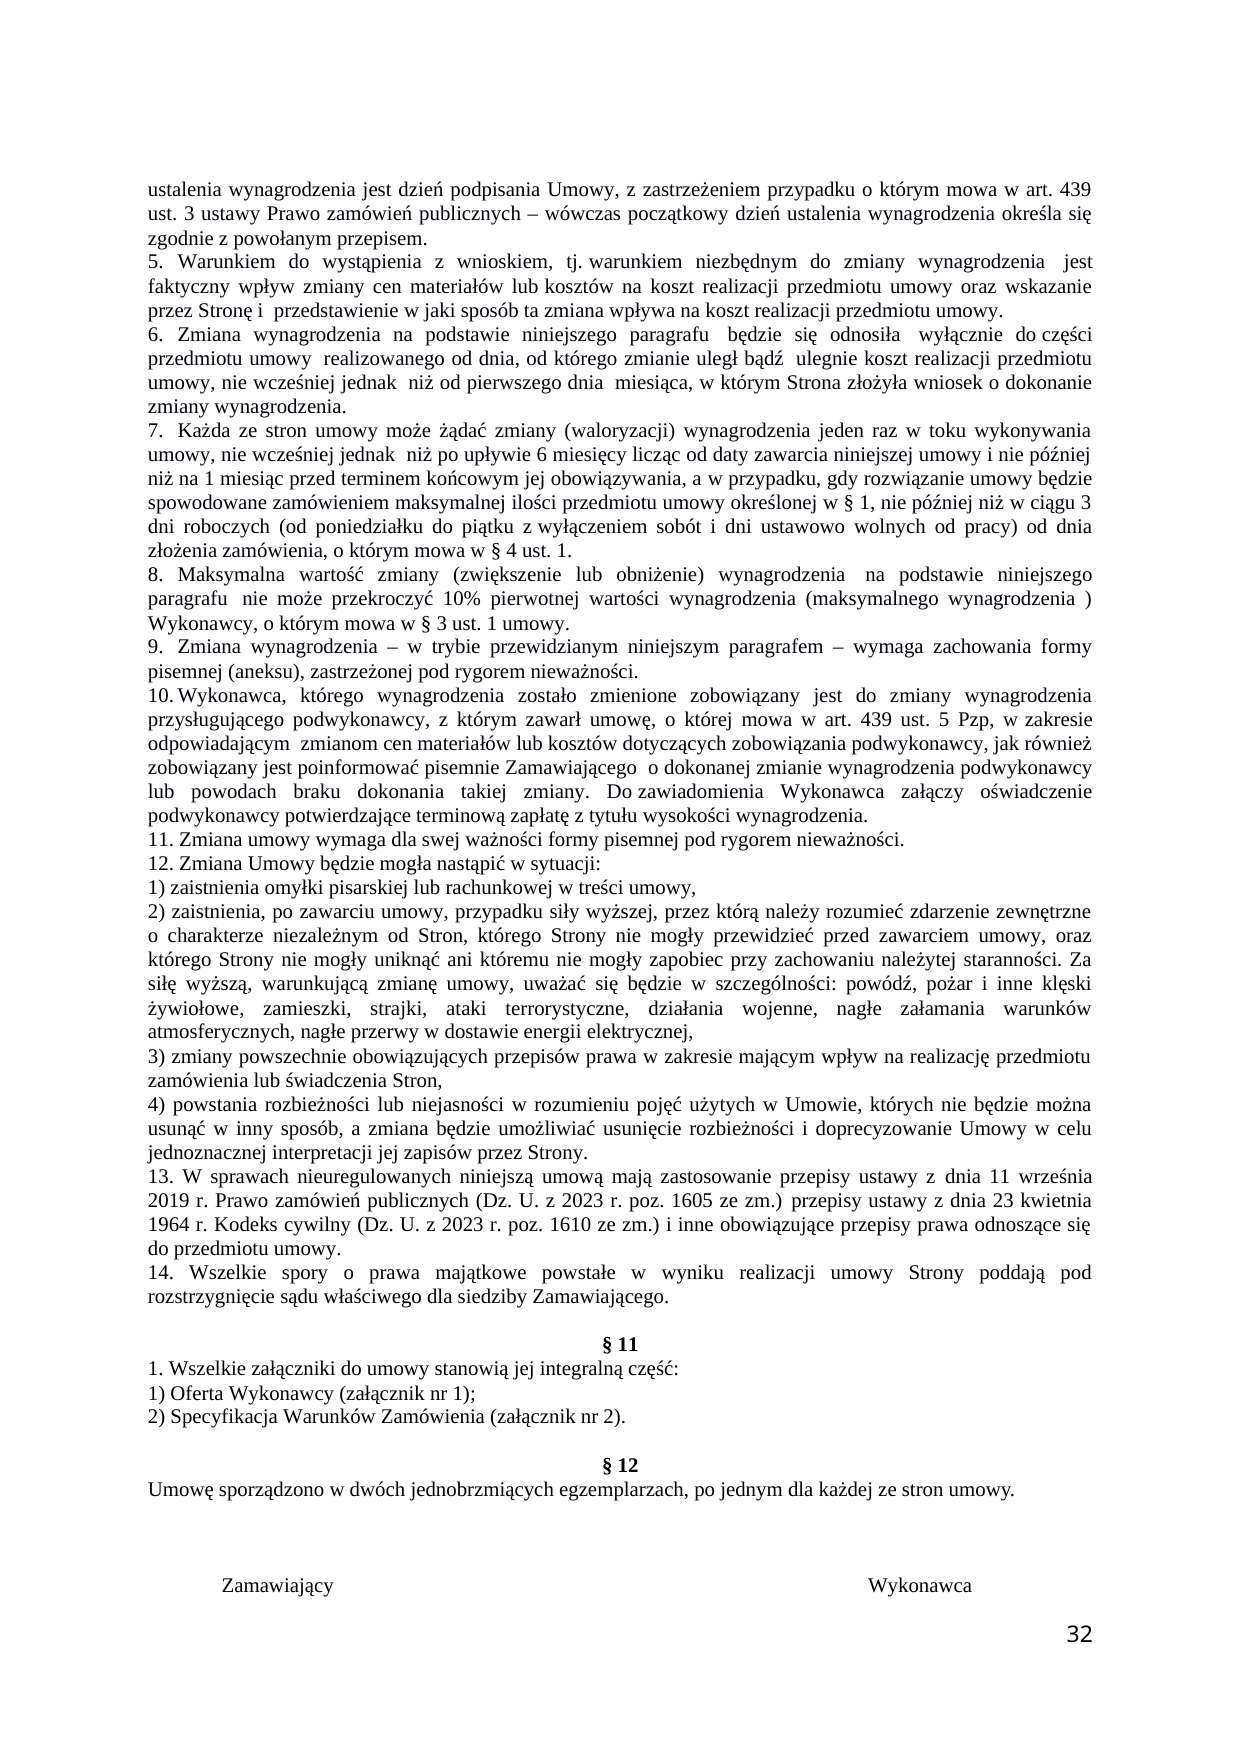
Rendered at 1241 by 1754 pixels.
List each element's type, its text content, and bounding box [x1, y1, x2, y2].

text 12. Zmiana Umowy będzie mogła nastąpić w sytuacji: [148, 851, 1093, 875]
text 1. Wszelkie załączniki do umowy stanowią jej integralną część: [148, 1356, 1093, 1380]
text 14. Wszelkie spory o prawa majątkowe powstałe w wyniku realizacji umowy Strony poddają pod rozstrzygnięcie sądu właściwego dla siedziby Zamawiającego. [148, 1260, 1093, 1308]
text 13. W sprawach nieuregulowanych niniejszą umową mają zastosowanie przepisy ustawy z dnia 11 września 2019 r. Prawo zamówień publicznych (Dz. U. z 2023 r. poz. 1605 ze zm.) przepisy ustawy z dnia 23 kwietnia 1964 r. Kodeks cywilny (Dz. U. z 2023 r. poz. 1610 ze zm.) i inne obowiązujące przepisy prawa odnoszące się do przedmiotu umowy. [148, 1164, 1093, 1260]
text § 12 [148, 1453, 1093, 1477]
text Zamawiający Wykonawca [148, 1573, 1093, 1597]
text § 11 [148, 1332, 1093, 1356]
text 2) zaistnienia, po zawarciu umowy, przypadku siły wyższej, przez którą należy rozumieć zdarzenie zewnętrzne o charakterze niezależnym od Stron, którego Strony nie mogły przewidzieć przed zawarciem umowy, oraz którego Strony nie mogły uniknąć ani któremu nie mogły zapobiec przy zachowaniu należytej staranności. Za siłę wyższą, warunkującą zmianę umowy, uważać się będzie w szczególności: powódź, pożar i inne klęski żywiołowe, zamieszki, strajki, ataki terrorystyczne, działania wojenne, nagłe załamania warunków atmosferycznych, nagłe przerwy w dostawie energii elektrycznej, [148, 899, 1093, 1043]
text 1) zaistnienia omyłki pisarskiej lub rachunkowej w treści umowy, [148, 875, 1093, 899]
text 2) Specyfikacja Warunków Zamówienia (załącznik nr 2). [148, 1404, 1093, 1428]
list Zmiana wynagrodzenia na podstawie niniejszego paragrafu będzie się odnosiła wyłącznie do części przedmiotu umowy realizowanego od dnia, od którego zmianie uległ bądź ulegnie koszt realizacji przedmiotu umowy, nie wcześniej jednak niż od pierwszego dnia miesiąca, w którym Strona złożyła wniosek o dokonanie zmiany wynagrodzenia. [148, 322, 1093, 418]
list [148, 177, 1093, 249]
list Każda ze stron umowy może żądać zmiany (waloryzacji) wynagrodzenia jeden raz w toku wykonywania umowy, nie wcześniej jednak niż po upływie 6 miesięcy licząc od daty zawarcia niniejszej umowy i nie później niż na 1 miesiąc przed terminem końcowym jej obowiązywania, a w przypadku, gdy rozwiązanie umowy będzie spowodowane zamówieniem maksymalnej ilości przedmiotu umowy określonej w § 1, nie później niż w ciągu 3 dni roboczych (od poniedziałku do piątku z wyłączeniem sobót i dni ustawowo wolnych od pracy) od dnia złożenia zamówienia, o którym mowa w § 4 ust. 1. [148, 418, 1093, 562]
list Zmiana wynagrodzenia – w trybie przewidzianym niniejszym paragrafem – wymaga zachowania formy pisemnej (aneksu), zastrzeżonej pod rygorem nieważności. [148, 634, 1093, 683]
text 4) powstania rozbieżności lub niejasności w rozumieniu pojęć użytych w Umowie, których nie będzie można usunąć w inny sposób, a zmiana będzie umożliwiać usunięcie rozbieżności i doprecyzowanie Umowy w celu jednoznacznej interpretacji jej zapisów przez Strony. [148, 1092, 1093, 1164]
text 11. Zmiana umowy wymaga dla swej ważności formy pisemnej pod rygorem nieważności. [148, 827, 1093, 851]
list Warunkiem do wystąpienia z wnioskiem, tj. warunkiem niezbędnym do zmiany wynagrodzenia jest faktyczny wpływ zmiany cen materiałów lub kosztów na koszt realizacji przedmiotu umowy oraz wskazanie przez Stronę i przedstawienie w jaki sposób ta zmiana wpływa na koszt realizacji przedmiotu umowy. [148, 249, 1093, 322]
text 3) zmiany powszechnie obowiązujących przepisów prawa w zakresie mającym wpływ na realizację przedmiotu zamówienia lub świadczenia Stron, [148, 1043, 1093, 1092]
text Umowę sporządzono w dwóch jednobrzmiących egzemplarzach, po jednym dla każdej ze stron umowy. [148, 1477, 1093, 1501]
list Maksymalna wartość zmiany (zwiększenie lub obniżenie) wynagrodzenia na podstawie niniejszego paragrafu nie może przekroczyć 10% pierwotnej wartości wynagrodzenia (maksymalnego wynagrodzenia ) Wykonawcy, o którym mowa w § 3 ust. 1 umowy. [148, 562, 1093, 634]
list Wykonawca, którego wynagrodzenia zostało zmienione zobowiązany jest do zmiany wynagrodzenia przysługującego podwykonawcy, z którym zawarł umowę, o której mowa w art. 439 ust. 5 Pzp, w zakresie odpowiadającym zmianom cen materiałów lub kosztów dotyczących zobowiązania podwykonawcy, jak również zobowiązany jest poinformować pisemnie Zamawiającego o dokonanej zmianie wynagrodzenia podwykonawcy lub powodach braku dokonania takiej zmiany. Do zawiadomienia Wykonawca załączy oświadczenie podwykonawcy potwierdzające terminową zapłatę z tytułu wysokości wynagrodzenia. [148, 683, 1093, 827]
text 1) Oferta Wykonawcy (załącznik nr 1); [148, 1380, 1093, 1404]
